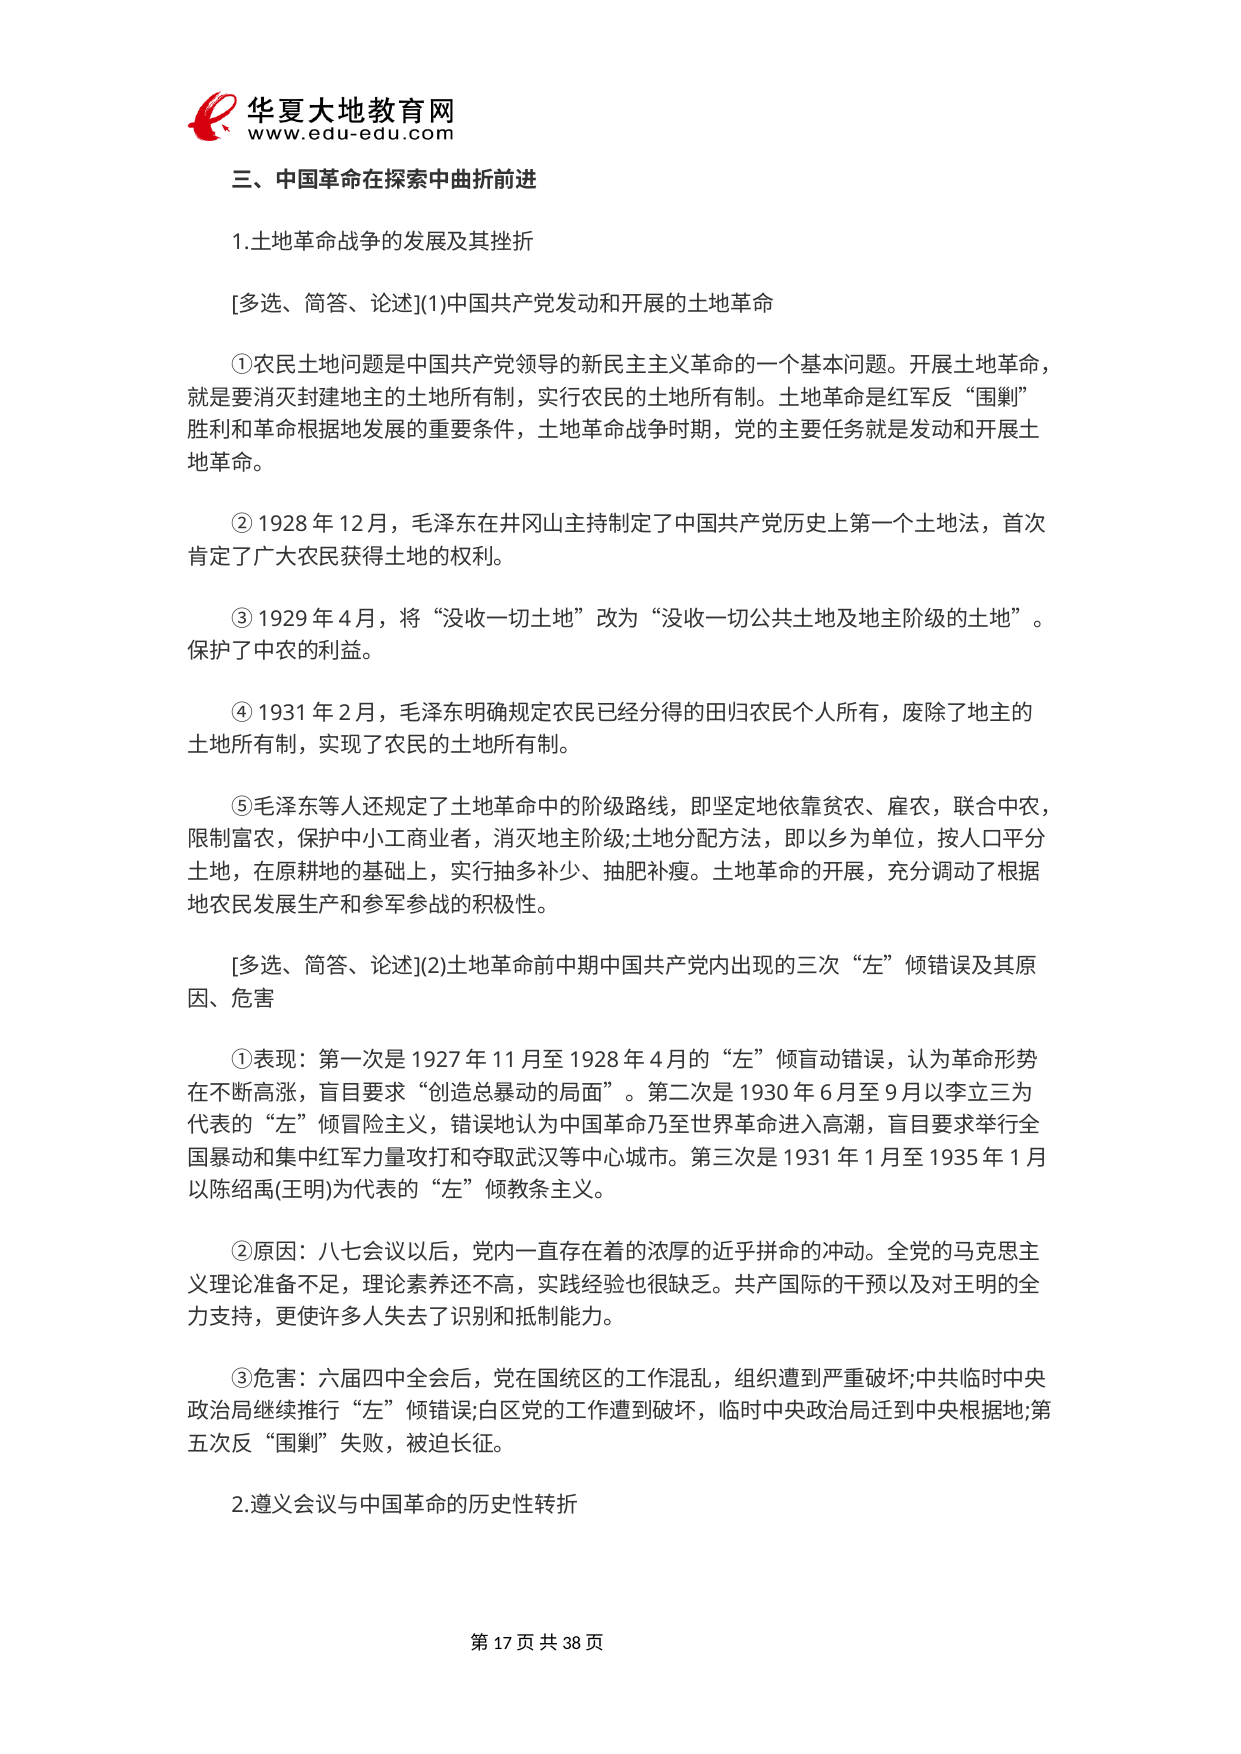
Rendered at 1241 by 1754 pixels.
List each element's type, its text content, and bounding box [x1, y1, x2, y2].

text 1.土地革命战争的发展及其挫折 [187, 224, 1053, 256]
text ③1929年4月，将“没收一切土地”改为“没收一切公共土地及地主阶级的土地”。保护了中农的利益。 [187, 600, 1053, 665]
text ②1928年12月，毛泽东在井冈山主持制定了中国共产党历史上第一个土地法，首次肯定了广大农民获得土地的权利。 [187, 506, 1053, 571]
text 三、中国革命在探索中曲折前进 [187, 162, 1053, 194]
text ④1931年2月，毛泽东明确规定农民已经分得的田归农民个人所有，废除了地主的土地所有制，实现了农民的土地所有制。 [187, 694, 1053, 759]
text ①表现：第一次是1927年11月至1928年4月的“左”倾盲动错误，认为革命形势在不断高涨，盲目要求“创造总暴动的局面”。第二次是1930年6月至9月以李立三为代表的“左”倾冒险主义，错误地认为中国革命乃至世界革命进入高潮，盲目要求举行全国暴动和集中红军力量攻打和夺取武汉等中心城市。第三次是1931年1月至1935年1月以陈绍禹(王明)为代表的“左”倾教条主义。 [187, 1042, 1053, 1204]
text ①农民土地问题是中国共产党领导的新民主主义革命的一个基本问题。开展土地革命，就是要消灭封建地主的土地所有制，实行农民的土地所有制。土地革命是红军反“围剿”胜利和革命根据地发展的重要条件，土地革命战争时期，党的主要任务就是发动和开展土地革命。 [187, 347, 1053, 477]
text ③危害：六届四中全会后，党在国统区的工作混乱，组织遭到严重破坏;中共临时中央政治局继续推行“左”倾错误;白区党的工作遭到破坏，临时中央政治局迁到中央根据地;第五次反“围剿”失败，被迫长征。 [187, 1360, 1053, 1458]
text [多选、简答、论述](1)中国共产党发动和开展的土地革命 [187, 285, 1053, 318]
text ⑤毛泽东等人还规定了土地革命中的阶级路线，即坚定地依靠贫农、雇农，联合中农，限制富农，保护中小工商业者，消灭地主阶级;土地分配方法，即以乡为单位，按人口平分土地，在原耕地的基础上，实行抽多补少、抽肥补瘦。土地革命的开展，充分调动了根据地农民发展生产和参军参战的积极性。 [187, 789, 1053, 919]
text 2.遵义会议与中国革命的历史性转折 [187, 1487, 1053, 1519]
picture [187, 90, 453, 141]
text [多选、简答、论述](2)土地革命前中期中国共产党内出现的三次“左”倾错误及其原因、危害 [187, 948, 1053, 1013]
text ②原因：八七会议以后，党内一直存在着的浓厚的近乎拼命的冲动。全党的马克思主义理论准备不足，理论素养还不高，实践经验也很缺乏。共产国际的干预以及对王明的全力支持，更使许多人失去了识别和抵制能力。 [187, 1234, 1053, 1331]
